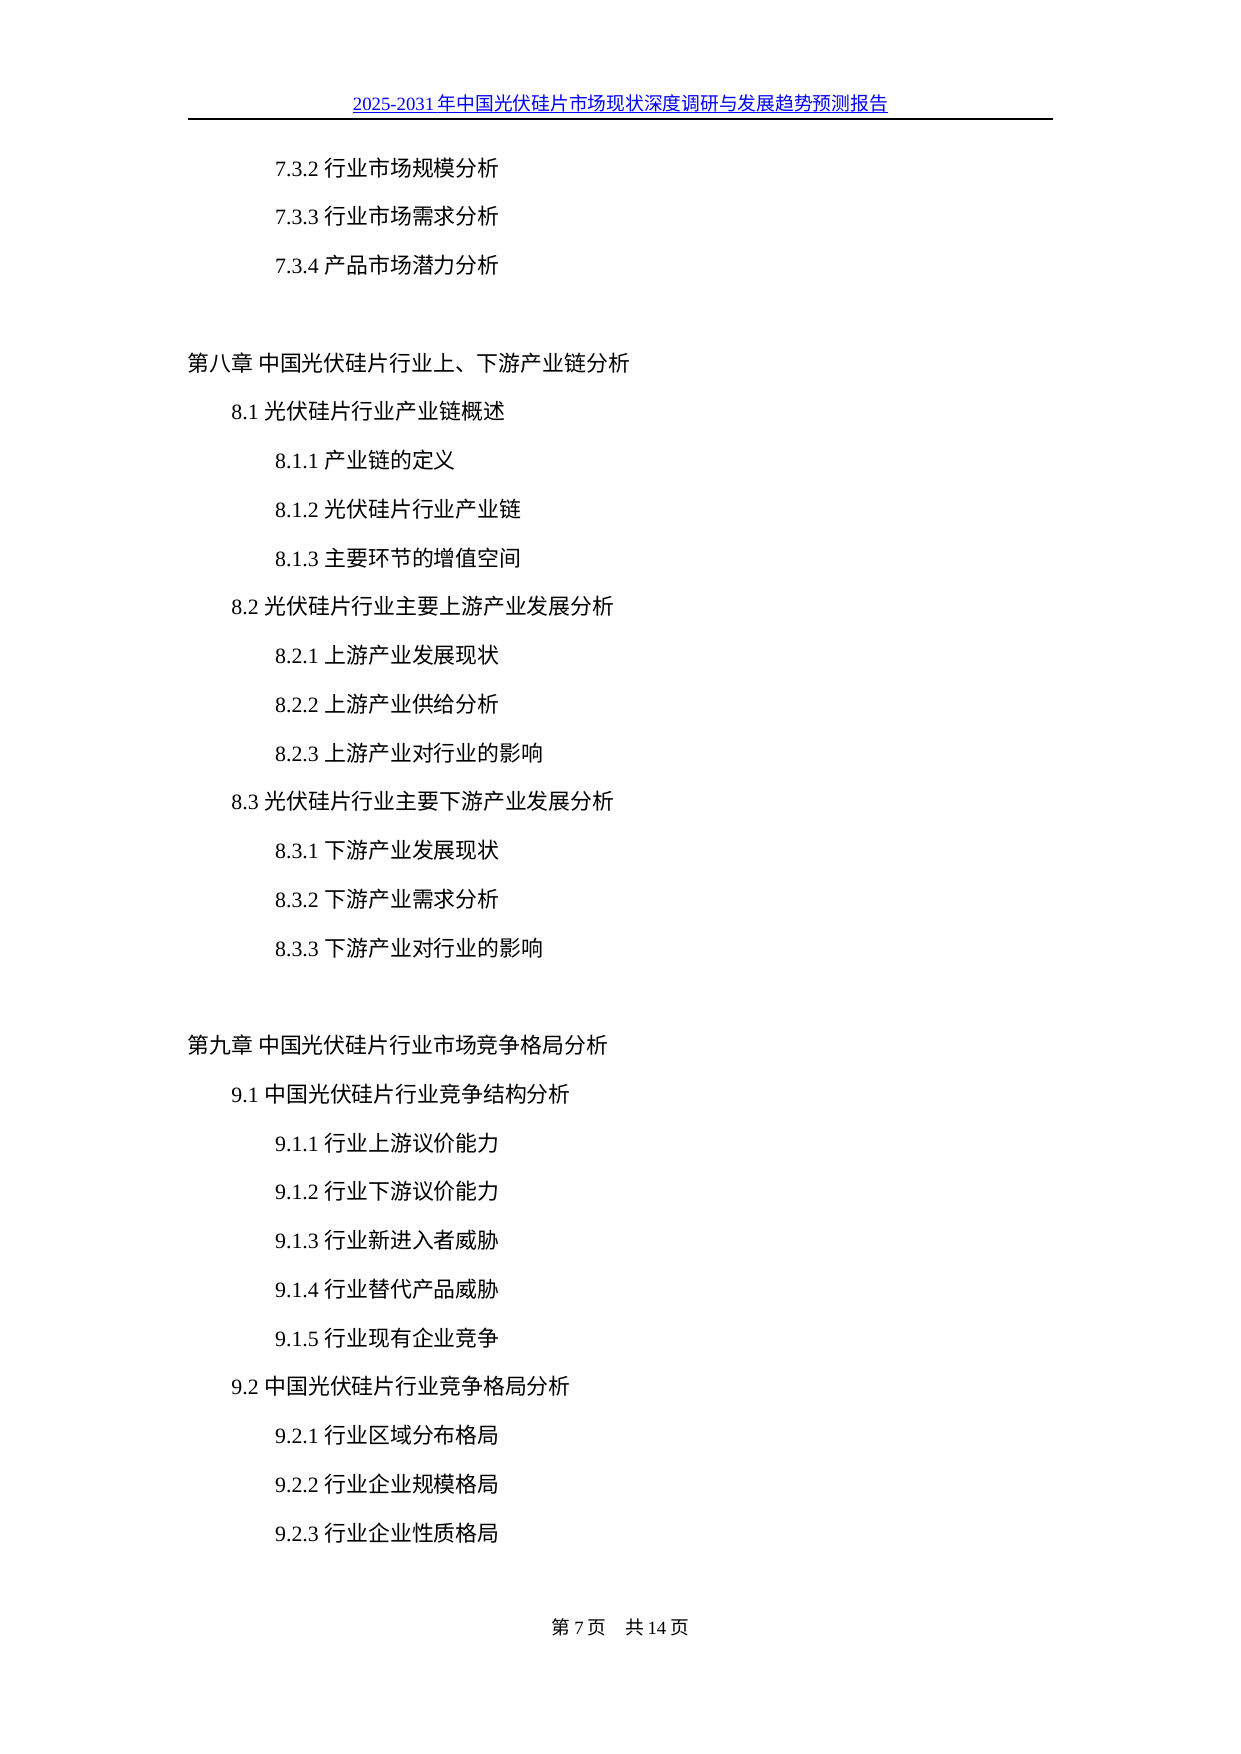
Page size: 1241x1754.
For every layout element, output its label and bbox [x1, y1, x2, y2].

text [187, 150, 1053, 1548]
